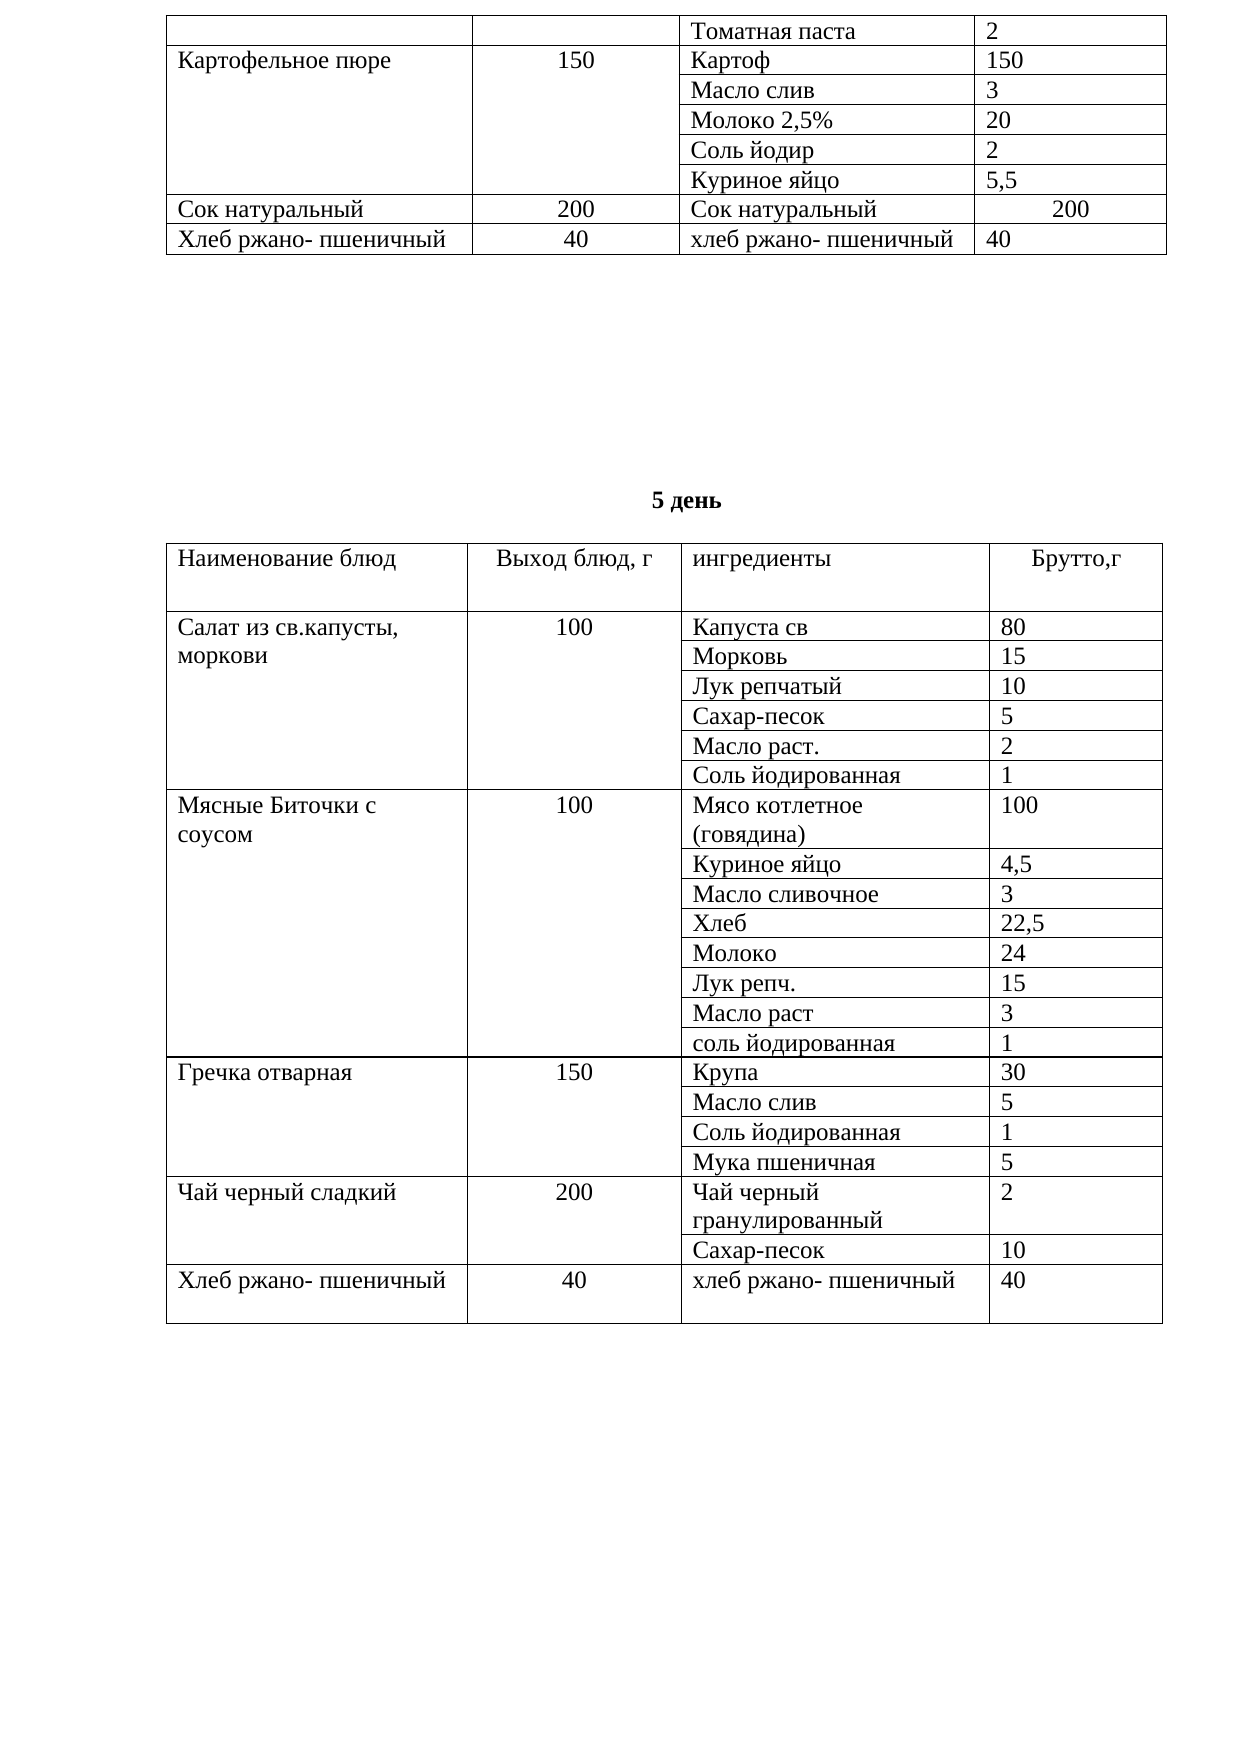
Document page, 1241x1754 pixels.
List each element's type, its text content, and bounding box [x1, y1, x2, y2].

table_cell Чай черный сладкий [167, 1177, 467, 1264]
table_cell 10 [990, 671, 1162, 700]
table_cell Сок натуральный [167, 195, 472, 223]
table_cell соль йодированная [682, 1028, 989, 1056]
table_header ингредиенты [682, 544, 989, 611]
table_cell Мясные Биточки с соусом [167, 790, 467, 1056]
table_cell 40 [990, 1265, 1162, 1322]
table_cell хлеб ржано- пшеничный [680, 224, 974, 254]
table_cell Хлеб ржано- пшеничный [167, 1265, 467, 1322]
table_cell 2 [990, 1177, 1162, 1234]
table_cell 5,5 [975, 165, 1166, 193]
table_cell 80 [990, 612, 1162, 640]
table_header Выход блюд, г [468, 544, 681, 611]
table_cell Куриное яйцо [682, 849, 989, 878]
table_cell Соль йодированная [682, 761, 989, 789]
table_cell 1 [990, 1117, 1162, 1146]
table_cell 1 [990, 761, 1162, 789]
table_cell 200 [468, 1177, 681, 1264]
table_cell Крупа [682, 1058, 989, 1086]
table_cell 100 [468, 612, 681, 789]
table_cell Сахар-песок [682, 701, 989, 730]
table_cell 5 [990, 1087, 1162, 1116]
table_cell 200 [473, 195, 679, 223]
table_cell 1 [990, 1028, 1162, 1056]
table_cell 150 [975, 46, 1166, 74]
table_cell Масло раст. [682, 731, 989, 759]
table_cell Гречка отварная [167, 1058, 467, 1176]
table_cell 100 [468, 790, 681, 1056]
table_cell Куриное яйцо [680, 165, 974, 193]
table_cell 2 [990, 731, 1162, 759]
table_cell 3 [975, 75, 1166, 104]
table_cell Молоко [682, 938, 989, 967]
table_cell Сахар-песок [682, 1235, 989, 1264]
table_cell 10 [990, 1235, 1162, 1264]
table_cell Соль йодированная [682, 1117, 989, 1146]
table_cell 4,5 [990, 849, 1162, 878]
table_cell Морковь [682, 641, 989, 670]
table_cell 30 [990, 1058, 1162, 1086]
table_cell Лук репч. [682, 968, 989, 997]
table_header Брутто,г [990, 544, 1162, 611]
table_cell 5 [990, 1147, 1162, 1176]
table_cell 15 [990, 641, 1162, 670]
table_cell Томатная паста [680, 16, 974, 44]
table_cell 2 [975, 135, 1166, 164]
table_cell 200 [975, 195, 1166, 223]
table_cell Масло сливочное [682, 879, 989, 907]
table_cell Картоф [680, 46, 974, 74]
table_cell 15 [990, 968, 1162, 997]
table_cell Лук репчатый [682, 671, 989, 700]
table_cell 2 [975, 16, 1166, 44]
table_cell 150 [468, 1058, 681, 1176]
table_cell Мясо котлетное (говядина) [682, 790, 989, 848]
table_cell Капуста св [682, 612, 989, 640]
table_cell 5 [990, 701, 1162, 730]
table_cell Чай черный гранулированный [682, 1177, 989, 1234]
table_cell 22,5 [990, 909, 1162, 937]
table_cell Картофельное пюре [167, 46, 472, 193]
table_cell 150 [473, 46, 679, 193]
table_cell Хлеб [682, 909, 989, 937]
table_cell 24 [990, 938, 1162, 967]
table_cell Молоко 2,5% [680, 105, 974, 134]
table_cell Масло слив [682, 1087, 989, 1116]
table_cell 100 [990, 790, 1162, 848]
table_cell Хлеб ржано- пшеничный [167, 224, 472, 254]
table_cell 40 [468, 1265, 681, 1322]
table_cell хлеб ржано- пшеничный [682, 1265, 989, 1322]
table_cell Масло слив [680, 75, 974, 104]
table_header Наименование блюд [167, 544, 467, 611]
table_cell Сок натуральный [680, 195, 974, 223]
table_cell Мука пшеничная [682, 1147, 989, 1176]
table_cell 3 [990, 879, 1162, 907]
table_cell 40 [473, 224, 679, 254]
table_cell 20 [975, 105, 1166, 134]
table_cell 40 [975, 224, 1166, 254]
table_cell 3 [990, 998, 1162, 1027]
table_cell Салат из св.капусты, моркови [167, 612, 467, 789]
text 5 день [177, 485, 1196, 514]
table_cell Масло раст [682, 998, 989, 1027]
table_cell Соль йодир [680, 135, 974, 164]
